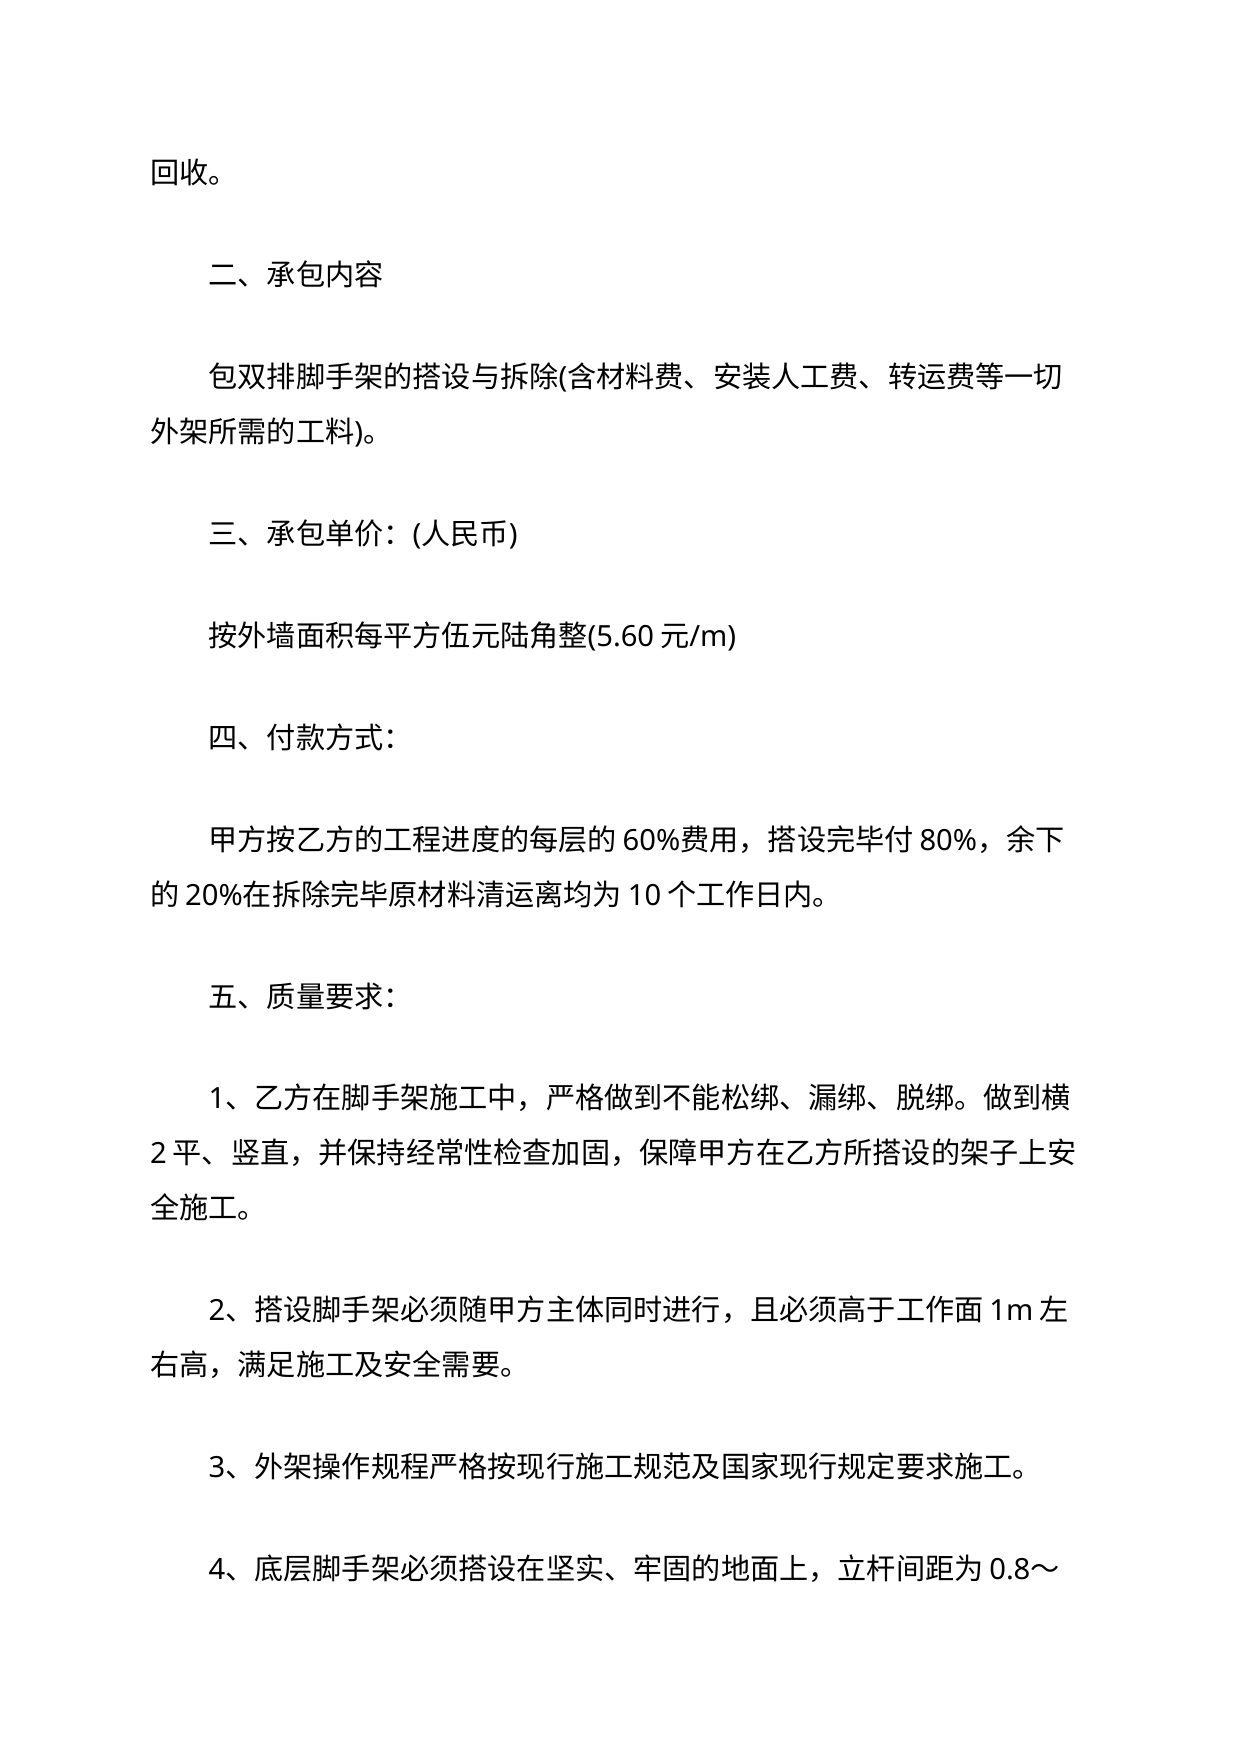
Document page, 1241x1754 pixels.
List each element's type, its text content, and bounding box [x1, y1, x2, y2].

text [150, 150, 1090, 192]
text 1、乙方在脚手架施工中，严格做到不能松绑、漏绑、脱绑。做到横2平、竖直，并保持经常性检查加固，保障甲方在乙方所搭设的架子上安全施工。 [150, 1075, 1090, 1227]
text 四、付款方式： [150, 714, 1090, 757]
text 3、外架操作规程严格按现行施工规范及国家现行规定要求施工。 [150, 1443, 1090, 1486]
text 三、承包单价：(人民币) [150, 511, 1090, 553]
text 按外墙面积每平方伍元陆角整(5.60元/m) [150, 612, 1090, 655]
text 五、质量要求： [150, 973, 1090, 1016]
text 二、承包内容 [150, 252, 1090, 294]
text 包双排脚手架的搭设与拆除(含材料费、安装人工费、转运费等一切外架所需的工料)。 [150, 353, 1090, 451]
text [150, 1546, 1090, 1588]
text 2、搭设脚手架必须随甲方主体同时进行，且必须高于工作面1m左右高，满足施工及安全需要。 [150, 1287, 1090, 1384]
text 甲方按乙方的工程进度的每层的60%费用，搭设完毕付80%，余下的20%在拆除完毕原材料清运离均为10个工作日内。 [150, 816, 1090, 914]
